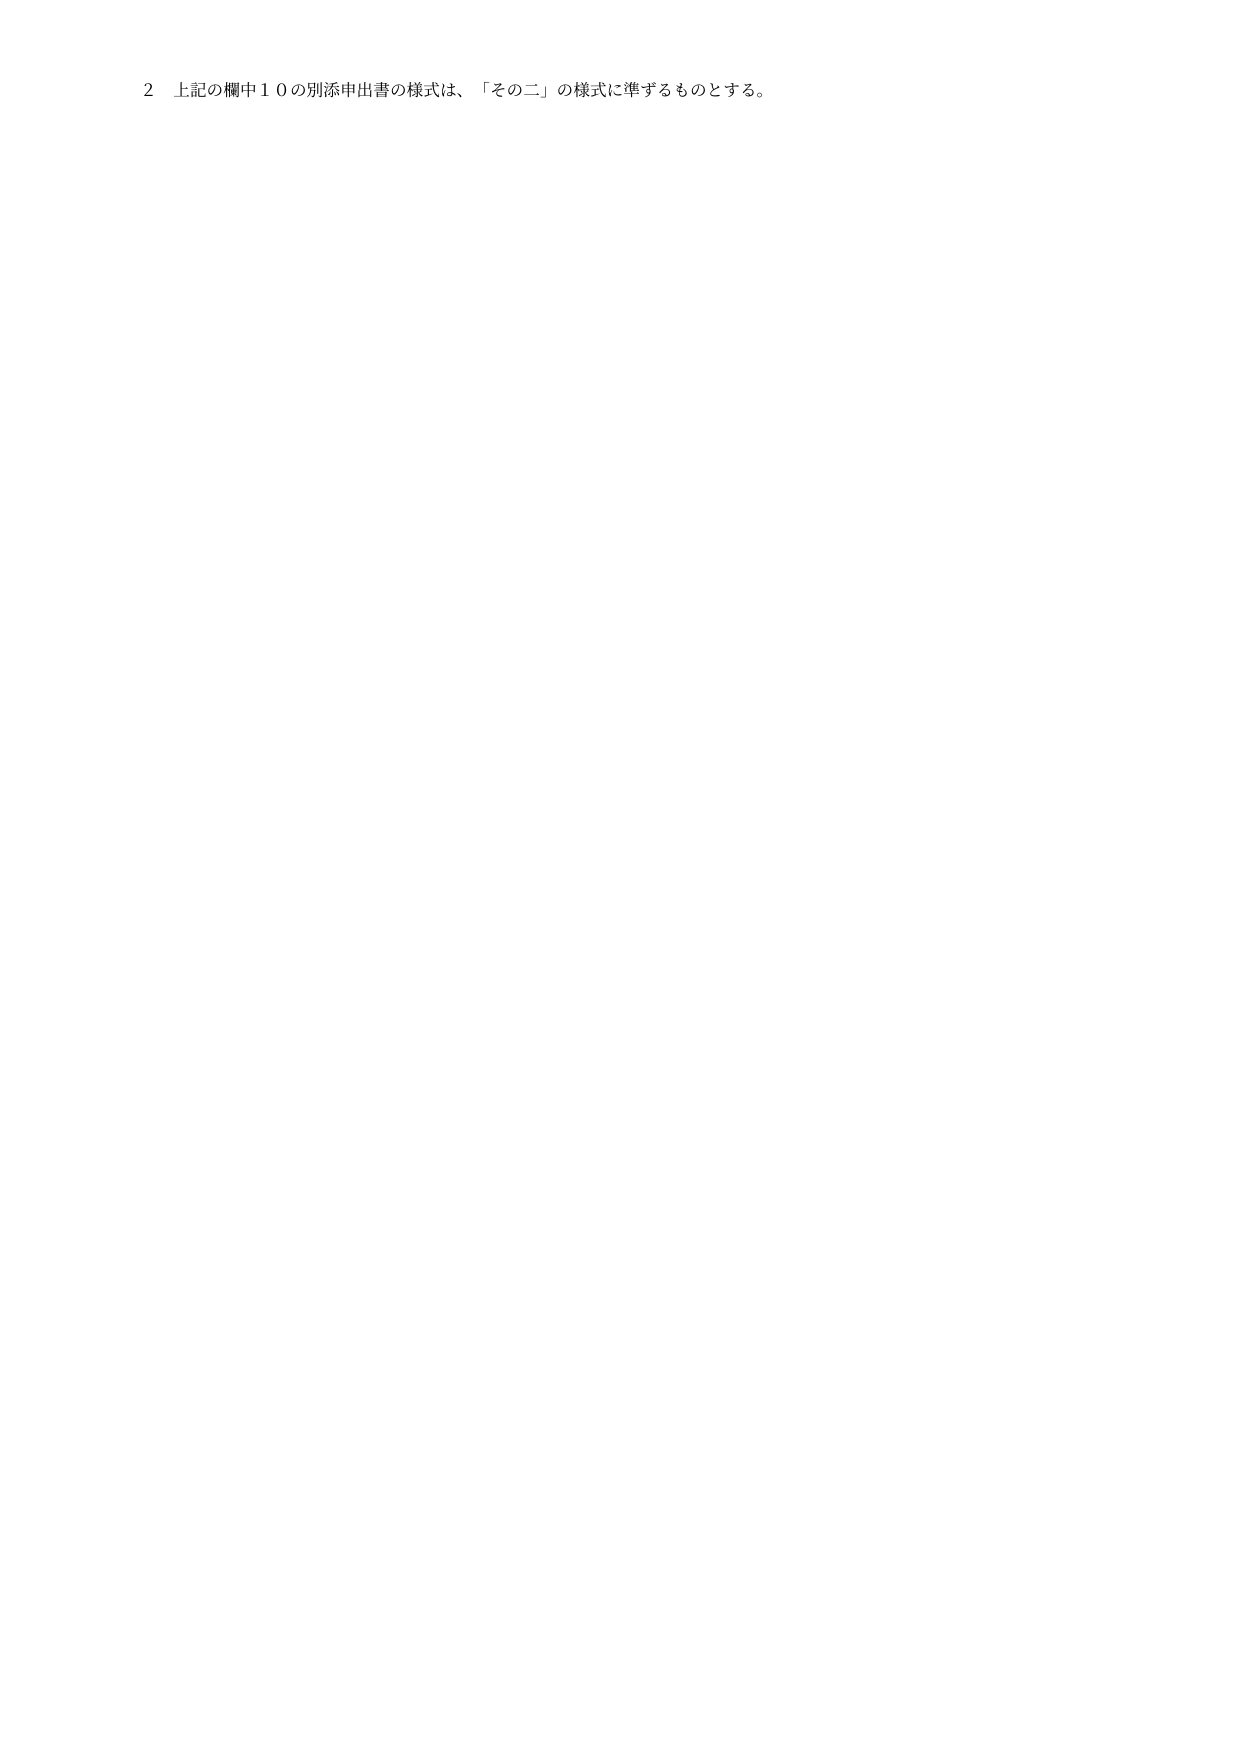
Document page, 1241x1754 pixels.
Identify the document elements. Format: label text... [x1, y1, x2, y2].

text ２ 上記の欄中１０の別添申出書の様式は、「その二」の様式に準ずるものとする。 [106, 77, 1134, 101]
